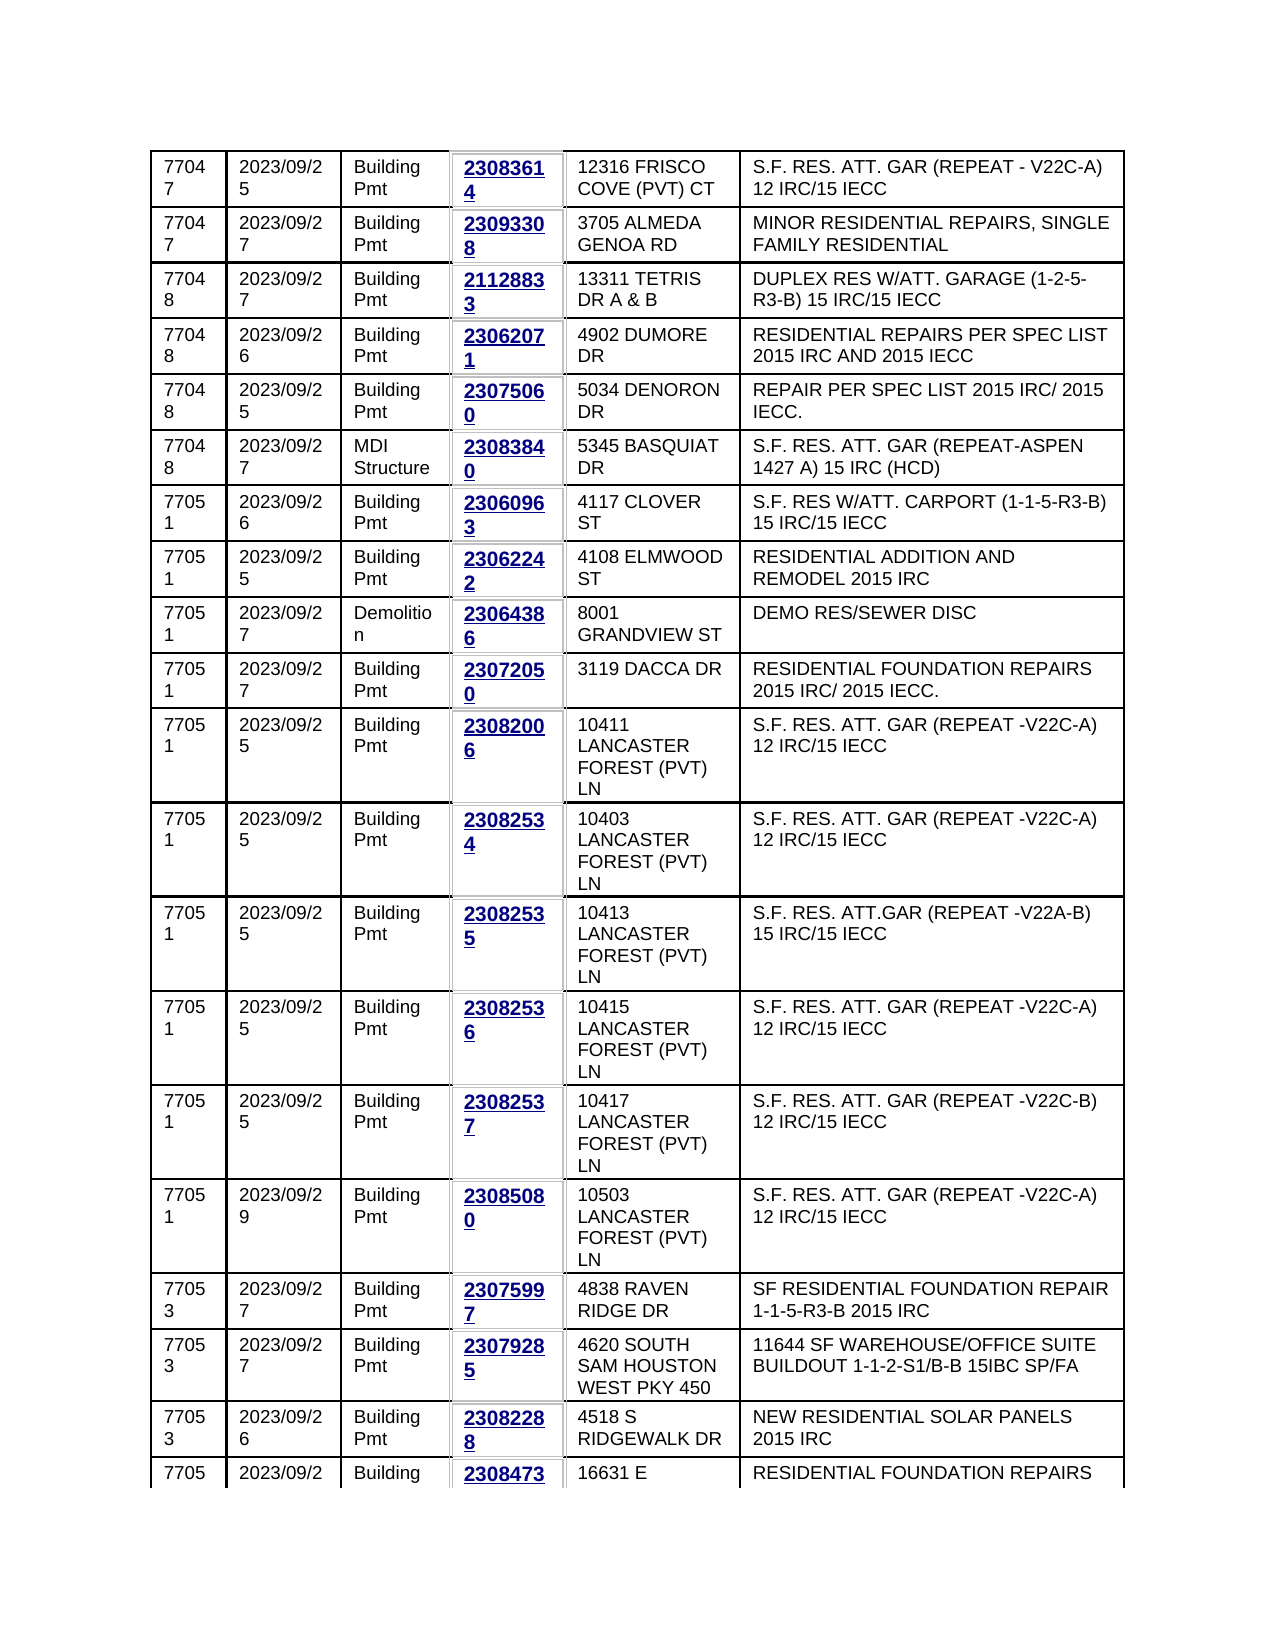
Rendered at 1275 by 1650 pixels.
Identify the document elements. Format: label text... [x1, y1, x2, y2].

table_cell Building Pmt [342, 1180, 449, 1272]
table_cell 77048 [152, 264, 225, 317]
table_cell 23082536 [453, 994, 562, 1083]
table_cell 77051 [152, 898, 225, 989]
table_cell 2023/09/27 [228, 654, 340, 707]
table_cell 23082537 [453, 1088, 562, 1178]
table_cell Building Pmt [342, 1402, 449, 1456]
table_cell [567, 1458, 739, 1487]
table_cell 10403 LANCASTER FOREST (PVT) LN [567, 804, 739, 895]
table_cell Building Pmt [342, 319, 449, 373]
table_cell 77051 [152, 542, 225, 596]
table_cell 10411 LANCASTER FOREST (PVT) LN [567, 709, 739, 801]
table_cell 23062242 [453, 545, 562, 596]
table_cell 23072050 [453, 656, 562, 707]
table_cell 2023/09/27 [228, 1274, 340, 1327]
table_cell 23085080 [453, 1182, 562, 1272]
table_cell 12316 FRISCO COVE (PVT) CT [567, 152, 739, 206]
table_cell S.F. RES. ATT. GAR (REPEAT -V22C-A) 12 IRC/15 IECC [741, 1180, 1123, 1272]
table_cell S.F. RES. ATT. GAR (REPEAT -V22C-A) 12 IRC/15 IECC [741, 992, 1123, 1083]
table_cell 23075997 [453, 1276, 562, 1327]
table_cell 2023/09/25 [228, 1086, 340, 1178]
table_cell Building Pmt [342, 898, 449, 989]
table_cell 10417 LANCASTER FOREST (PVT) LN [567, 1086, 739, 1178]
table_cell 8001 GRANDVIEW ST [567, 598, 739, 652]
table_cell S.F. RES. ATT. GAR (REPEAT -V22C-B) 12 IRC/15 IECC [741, 1086, 1123, 1178]
table_cell 21128833 [453, 266, 562, 317]
table_cell 77051 [152, 709, 225, 801]
table_cell 23083614 [453, 155, 562, 206]
table_cell 23083840 [453, 433, 562, 484]
table_cell 23079285 [453, 1332, 562, 1400]
table_cell 2023/09/27 [228, 431, 340, 484]
table_cell 5345 BASQUIAT DR [567, 431, 739, 484]
table_cell 77048 [152, 431, 225, 484]
table_cell 77051 [152, 486, 225, 540]
table_cell 2023/09/25 [228, 1458, 340, 1487]
table_cell 77053 [152, 1274, 225, 1327]
table_cell 4117 CLOVER ST [567, 486, 739, 540]
table_cell Building Pmt [342, 152, 449, 206]
table_cell 77053 [152, 1330, 225, 1400]
table_cell 23062071 [453, 322, 562, 373]
table_cell 4838 RAVEN RIDGE DR [567, 1274, 739, 1327]
table_cell Demolition [342, 598, 449, 652]
table_cell 23082534 [453, 806, 562, 895]
table_cell S.F. RES W/ATT. CARPORT (1-1-5-R3-B) 15 IRC/15 IECC [741, 486, 1123, 540]
table_cell Building Pmt [342, 208, 449, 261]
table_cell RESIDENTIAL ADDITION AND REMODEL 2015 IRC [741, 542, 1123, 596]
table_cell 2023/09/25 [228, 804, 340, 895]
table_cell DEMO RES/SEWER DISC [741, 598, 1123, 652]
table_cell 2023/09/27 [228, 264, 340, 317]
table_cell Building Pmt [342, 1458, 449, 1487]
table_cell 3705 ALMEDA GENOA RD [567, 208, 739, 261]
table_cell 23064386 [453, 601, 562, 652]
table_cell 77051 [152, 654, 225, 707]
table_cell Building Pmt [342, 654, 449, 707]
table_cell Building Pmt [342, 375, 449, 429]
table_cell 77048 [152, 375, 225, 429]
table_cell 2023/09/25 [228, 992, 340, 1083]
table_cell 4620 SOUTH SAM HOUSTON WEST PKY 450 [567, 1330, 739, 1400]
table_cell 2023/09/26 [228, 486, 340, 540]
table_cell 11644 SF WAREHOUSE/OFFICE SUITE BUILDOUT 1-1-2-S1/B-B 15IBC SP/FA [741, 1330, 1123, 1400]
table_cell 2023/09/25 [228, 709, 340, 801]
table_cell 10415 LANCASTER FOREST (PVT) LN [567, 992, 739, 1083]
table_cell 2023/09/25 [228, 152, 340, 206]
table_cell NEW RESIDENTIAL SOLAR PANELS 2015 IRC [741, 1402, 1123, 1456]
table_cell DUPLEX RES W/ATT. GARAGE (1-2-5-R3-B) 15 IRC/15 IECC [741, 264, 1123, 317]
table_cell MINOR RESIDENTIAL REPAIRS, SINGLE FAMILY RESIDENTIAL [741, 208, 1123, 261]
table_cell 3119 DACCA DR [567, 654, 739, 707]
table_cell S.F. RES. ATT. GAR (REPEAT -V22C-A) 12 IRC/15 IECC [741, 804, 1123, 895]
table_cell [741, 152, 1123, 206]
table_cell 2023/09/27 [228, 598, 340, 652]
table_cell RESIDENTIAL FOUNDATION REPAIRS 2015 IRC/ 2015 IECC. [741, 654, 1123, 707]
table_cell 2023/09/27 [228, 1330, 340, 1400]
table_cell Building Pmt [342, 992, 449, 1083]
table_cell 2023/09/25 [228, 898, 340, 989]
table_cell 77051 [152, 1086, 225, 1178]
table_cell Building Pmt [342, 1274, 449, 1327]
table_cell 2023/09/26 [228, 1402, 340, 1456]
table_cell Building Pmt [342, 1086, 449, 1178]
table_cell 2023/09/25 [228, 375, 340, 429]
table_cell 23075060 [453, 378, 562, 429]
table_cell 77048 [152, 319, 225, 373]
table_cell 2023/09/26 [228, 319, 340, 373]
table_cell Building Pmt [342, 486, 449, 540]
table_cell 5034 DENORON DR [567, 375, 739, 429]
table_cell Building Pmt [342, 804, 449, 895]
table_cell 77047 [152, 208, 225, 261]
table_cell 23082535 [453, 900, 562, 989]
table_cell S.F. RES. ATT. GAR (REPEAT -V22C-A) 12 IRC/15 IECC [741, 709, 1123, 801]
table_cell 77051 [152, 1180, 225, 1272]
table_cell 23082288 [453, 1405, 562, 1456]
table_cell 23082006 [453, 712, 562, 801]
table_cell RESIDENTIAL REPAIRS PER SPEC LIST 2015 IRC AND 2015 IECC [741, 319, 1123, 373]
table_cell 77053 [152, 1458, 225, 1487]
table_cell S.F. RES. ATT. GAR (REPEAT-ASPEN 1427 A) 15 IRC (HCD) [741, 431, 1123, 484]
table_cell 4518 S RIDGEWALK DR [567, 1402, 739, 1456]
table_cell 13311 TETRIS DR A & B [567, 264, 739, 317]
table_cell Building Pmt [342, 709, 449, 801]
table_cell 2023/09/27 [228, 208, 340, 261]
table_cell 2023/09/25 [228, 542, 340, 596]
table_cell REPAIR PER SPEC LIST 2015 IRC/ 2015 IECC. [741, 375, 1123, 429]
table_cell Building Pmt [342, 1330, 449, 1400]
table_cell 23093308 [453, 211, 562, 261]
table_cell SF RESIDENTIAL FOUNDATION REPAIR 1-1-5-R3-B 2015 IRC [741, 1274, 1123, 1327]
table_cell 77051 [152, 992, 225, 1083]
table_cell 77051 [152, 598, 225, 652]
table_cell MDI Structure [342, 431, 449, 484]
table_cell 4108 ELMWOOD ST [567, 542, 739, 596]
table_cell Building Pmt [342, 542, 449, 596]
table_cell 10503 LANCASTER FOREST (PVT) LN [567, 1180, 739, 1272]
table_cell 23084734 [453, 1460, 562, 1487]
table_cell 77053 [152, 1402, 225, 1456]
table_cell S.F. RES. ATT.GAR (REPEAT -V22A-B) 15 IRC/15 IECC [741, 898, 1123, 989]
table_cell 2023/09/29 [228, 1180, 340, 1272]
table_cell 23060963 [453, 489, 562, 540]
table_cell Building Pmt [342, 264, 449, 317]
table_cell 4902 DUMORE DR [567, 319, 739, 373]
table_cell 77051 [152, 804, 225, 895]
table_cell 10413 LANCASTER FOREST (PVT) LN [567, 898, 739, 989]
table_cell 77047 [152, 152, 225, 206]
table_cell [741, 1458, 1123, 1487]
